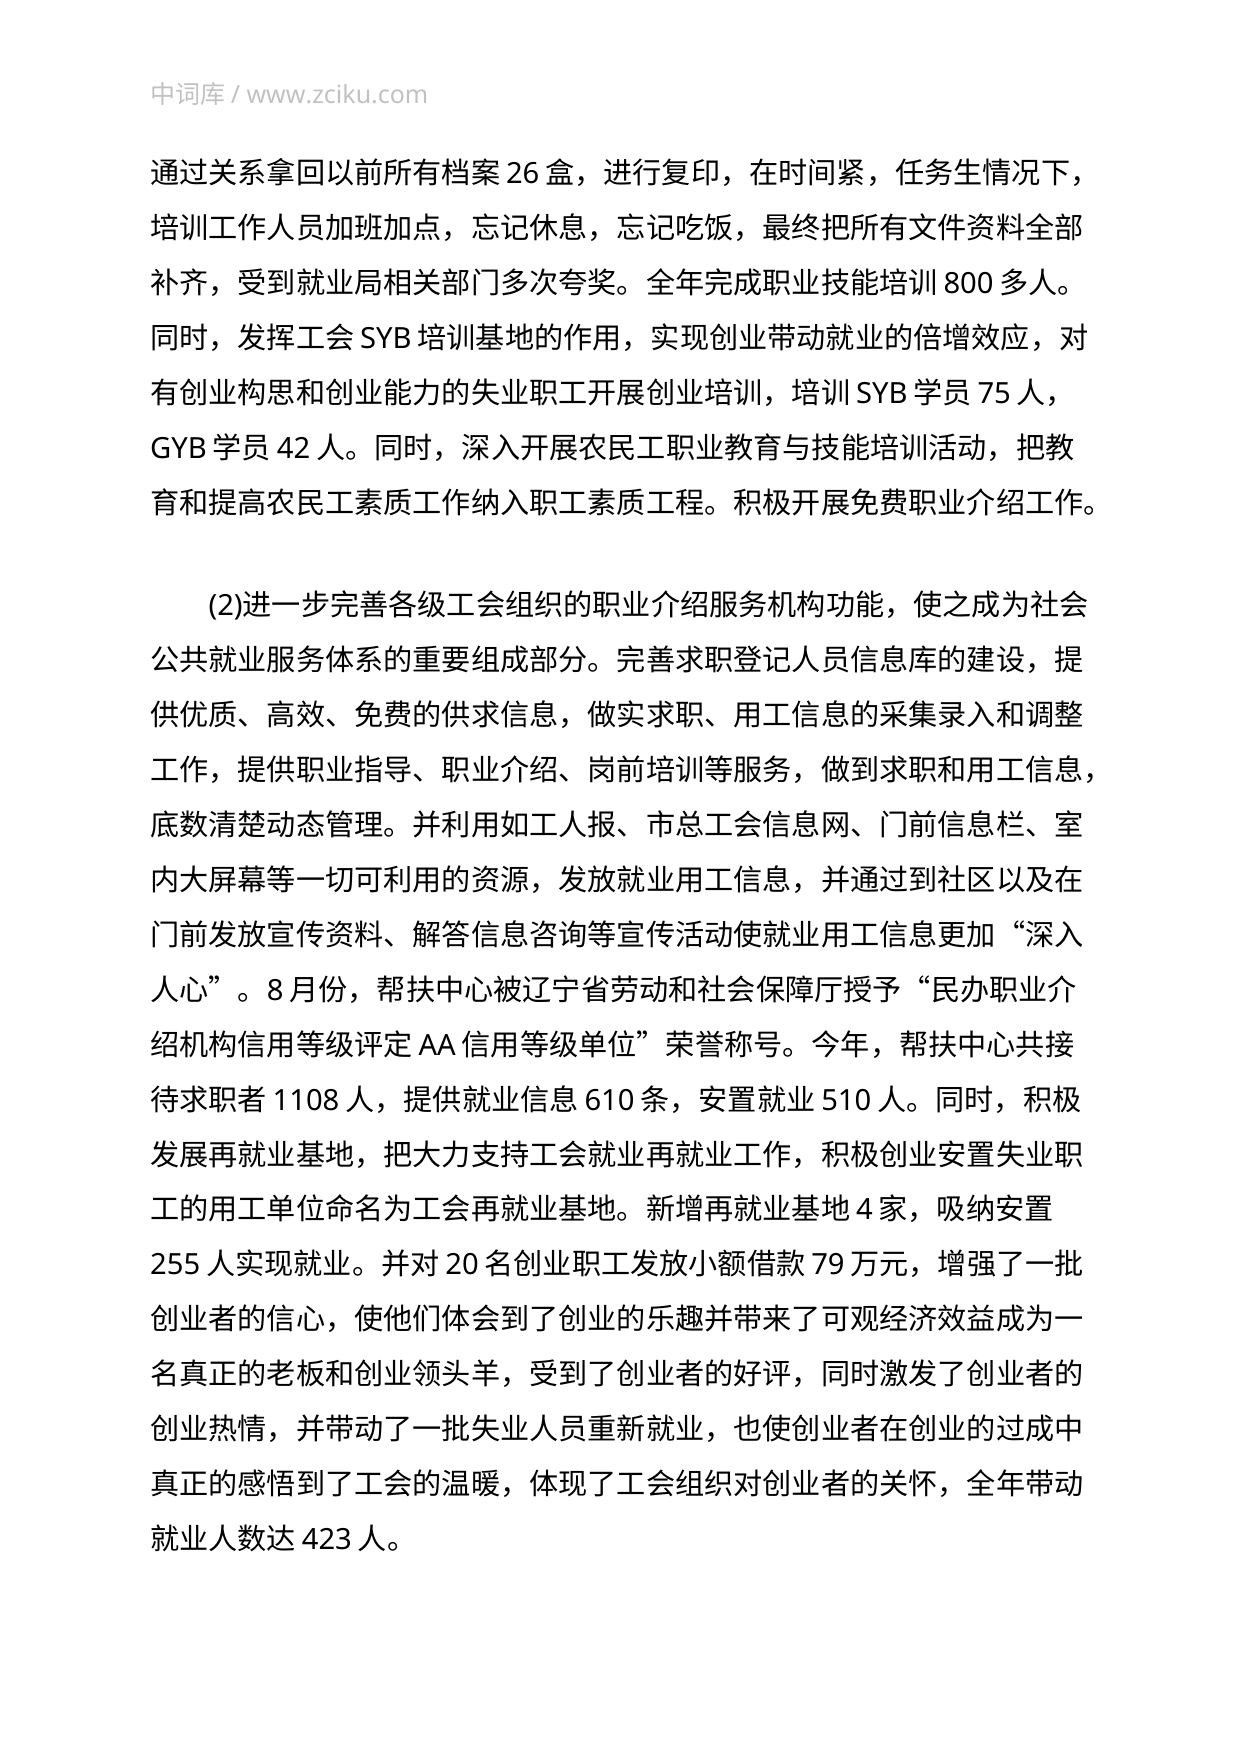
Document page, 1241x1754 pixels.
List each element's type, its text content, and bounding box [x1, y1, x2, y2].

text (2)进一步完善各级工会组织的职业介绍服务机构功能，使之成为社会公共就业服务体系的重要组成部分。完善求职登记人员信息库的建设，提供优质、高效、免费的供求信息，做实求职、用工信息的采集录入和调整工作，提供职业指导、职业介绍、岗前培训等服务，做到求职和用工信息，底数清楚动态管理。并利用如工人报、市总工会信息网、门前信息栏、室内大屏幕等一切可利用的资源，发放就业用工信息，并通过到社区以及在门前发放宣传资料、解答信息咨询等宣传活动使就业用工信息更加“深入人心”。8月份，帮扶中心被辽宁省劳动和社会保障厅授予“民办职业介绍机构信用等级评定AA信用等级单位”荣誉称号。今年，帮扶中心共接待求职者1108人，提供就业信息610条，安置就业510人。同时，积极发展再就业基地，把大力支持工会就业再就业工作，积极创业安置失业职工的用工单位命名为工会再就业基地。新增再就业基地4家，吸纳安置255人实现就业。并对20名创业职工发放小额借款79万元，增强了一批创业者的信心，使他们体会到了创业的乐趣并带来了可观经济效益成为一名真正的老板和创业领头羊，受到了创业者的好评，同时激发了创业者的创业热情，并带动了一批失业人员重新就业，也使创业者在创业的过成中真正的感悟到了工会的温暖，体现了工会组织对创业者的关怀，全年带动就业人数达423人。 [150, 582, 1090, 1558]
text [150, 150, 1090, 522]
